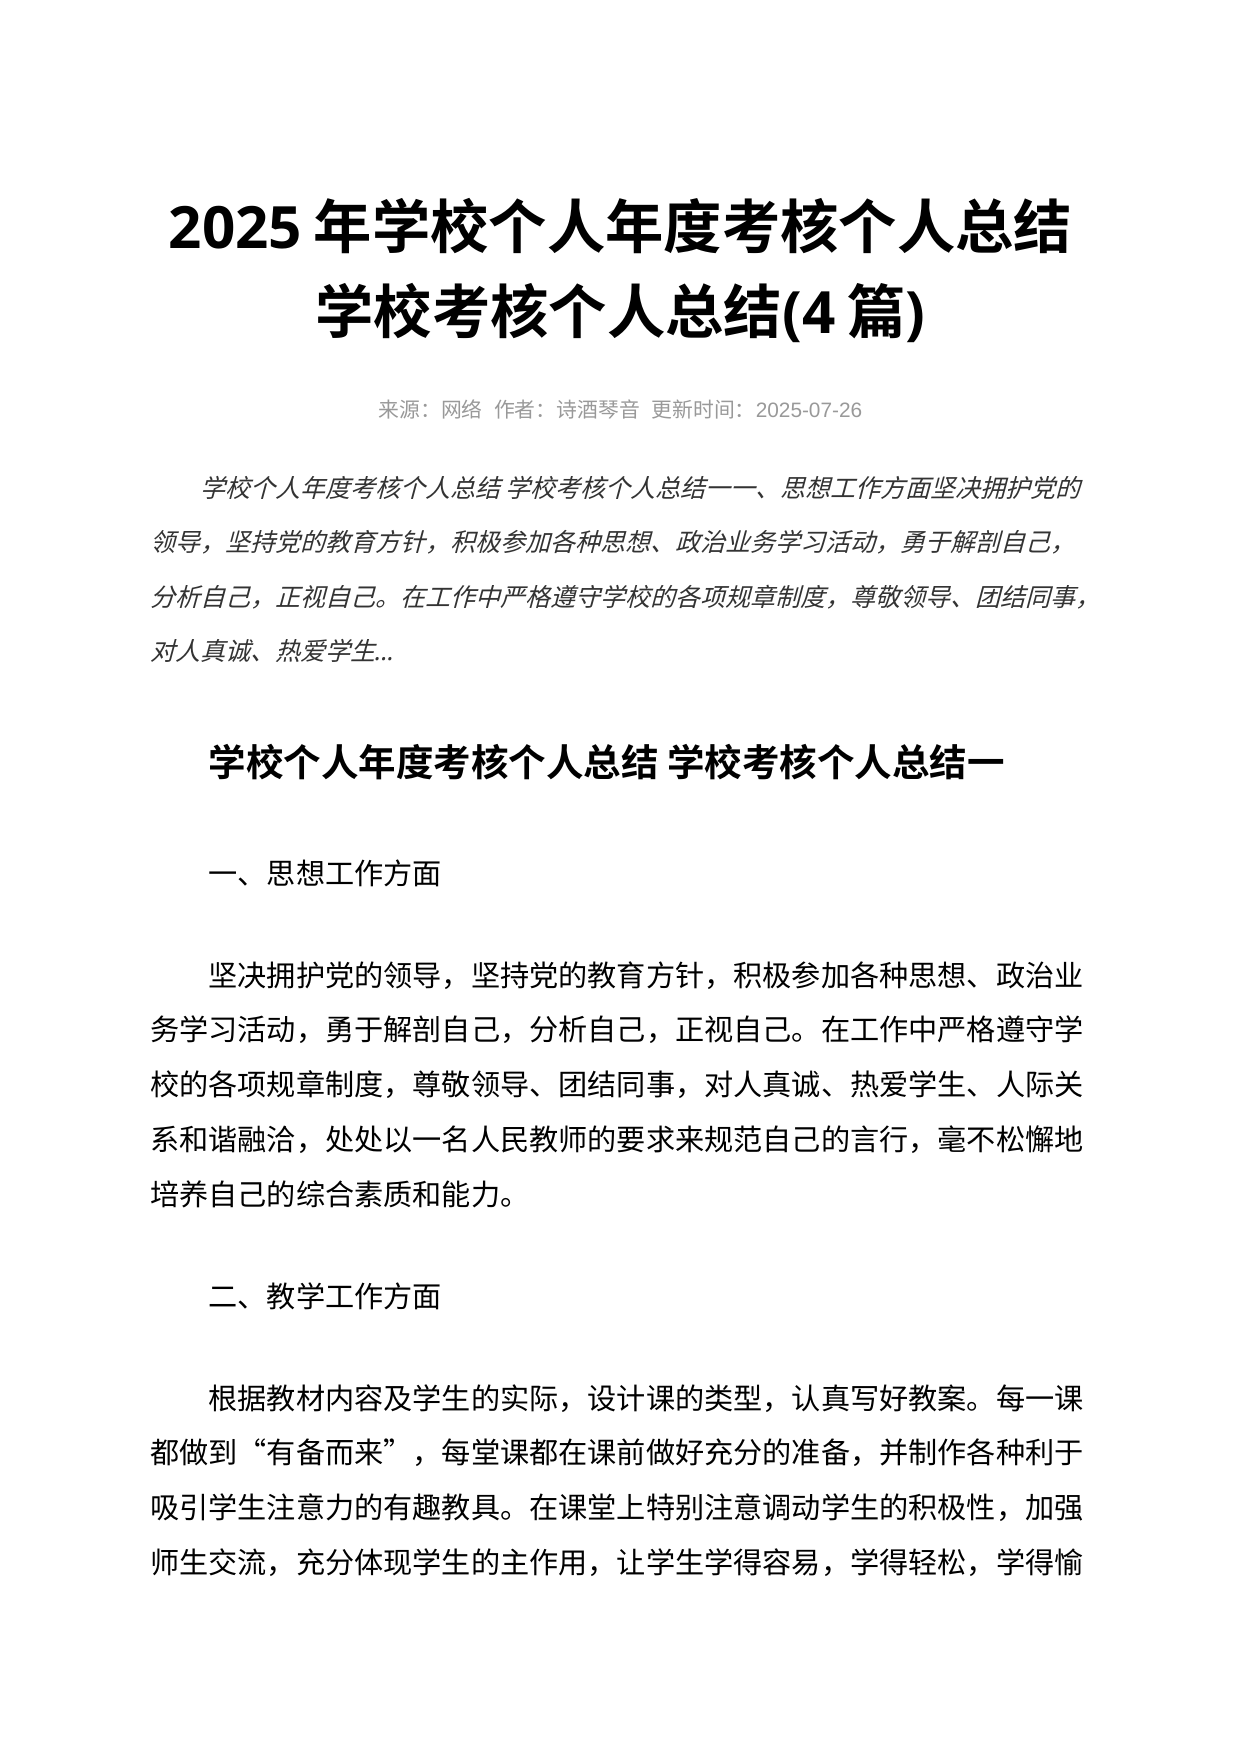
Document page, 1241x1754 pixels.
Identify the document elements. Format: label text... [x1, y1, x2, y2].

text 坚决拥护党的领导，坚持党的教育方针，积极参加各种思想、政治业务学习活动，勇于解剖自己，分析自己，正视自己。在工作中严格遵守学校的各项规章制度，尊敬领导、团结同事，对人真诚、热爱学生、人际关系和谐融洽，处处以一名人民教师的要求来规范自己的言行，毫不松懈地培养自己的综合素质和能力。 [150, 952, 1090, 1214]
subtitle 2025年学校个人年度考核个人总结 学校考核个人总结(4篇) [150, 181, 1090, 351]
text 二、教学工作方面 [150, 1273, 1090, 1316]
text 学校个人年度考核个人总结 学校考核个人总结一 [150, 733, 1090, 787]
text 学校个人年度考核个人总结 学校考核个人总结一一、思想工作方面坚决拥护党的领导，坚持党的教育方针，积极参加各种思想、政治业务学习活动，勇于解剖自己，分析自己，正视自己。在工作中严格遵守学校的各项规章制度，尊敬领导、团结同事，对人真诚、热爱学生... [150, 468, 1090, 668]
text 一、思想工作方面 [150, 850, 1090, 893]
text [150, 1375, 1090, 1582]
text 来源：网络 作者：诗酒琴音 更新时间：2025-07-26 [150, 398, 1090, 422]
